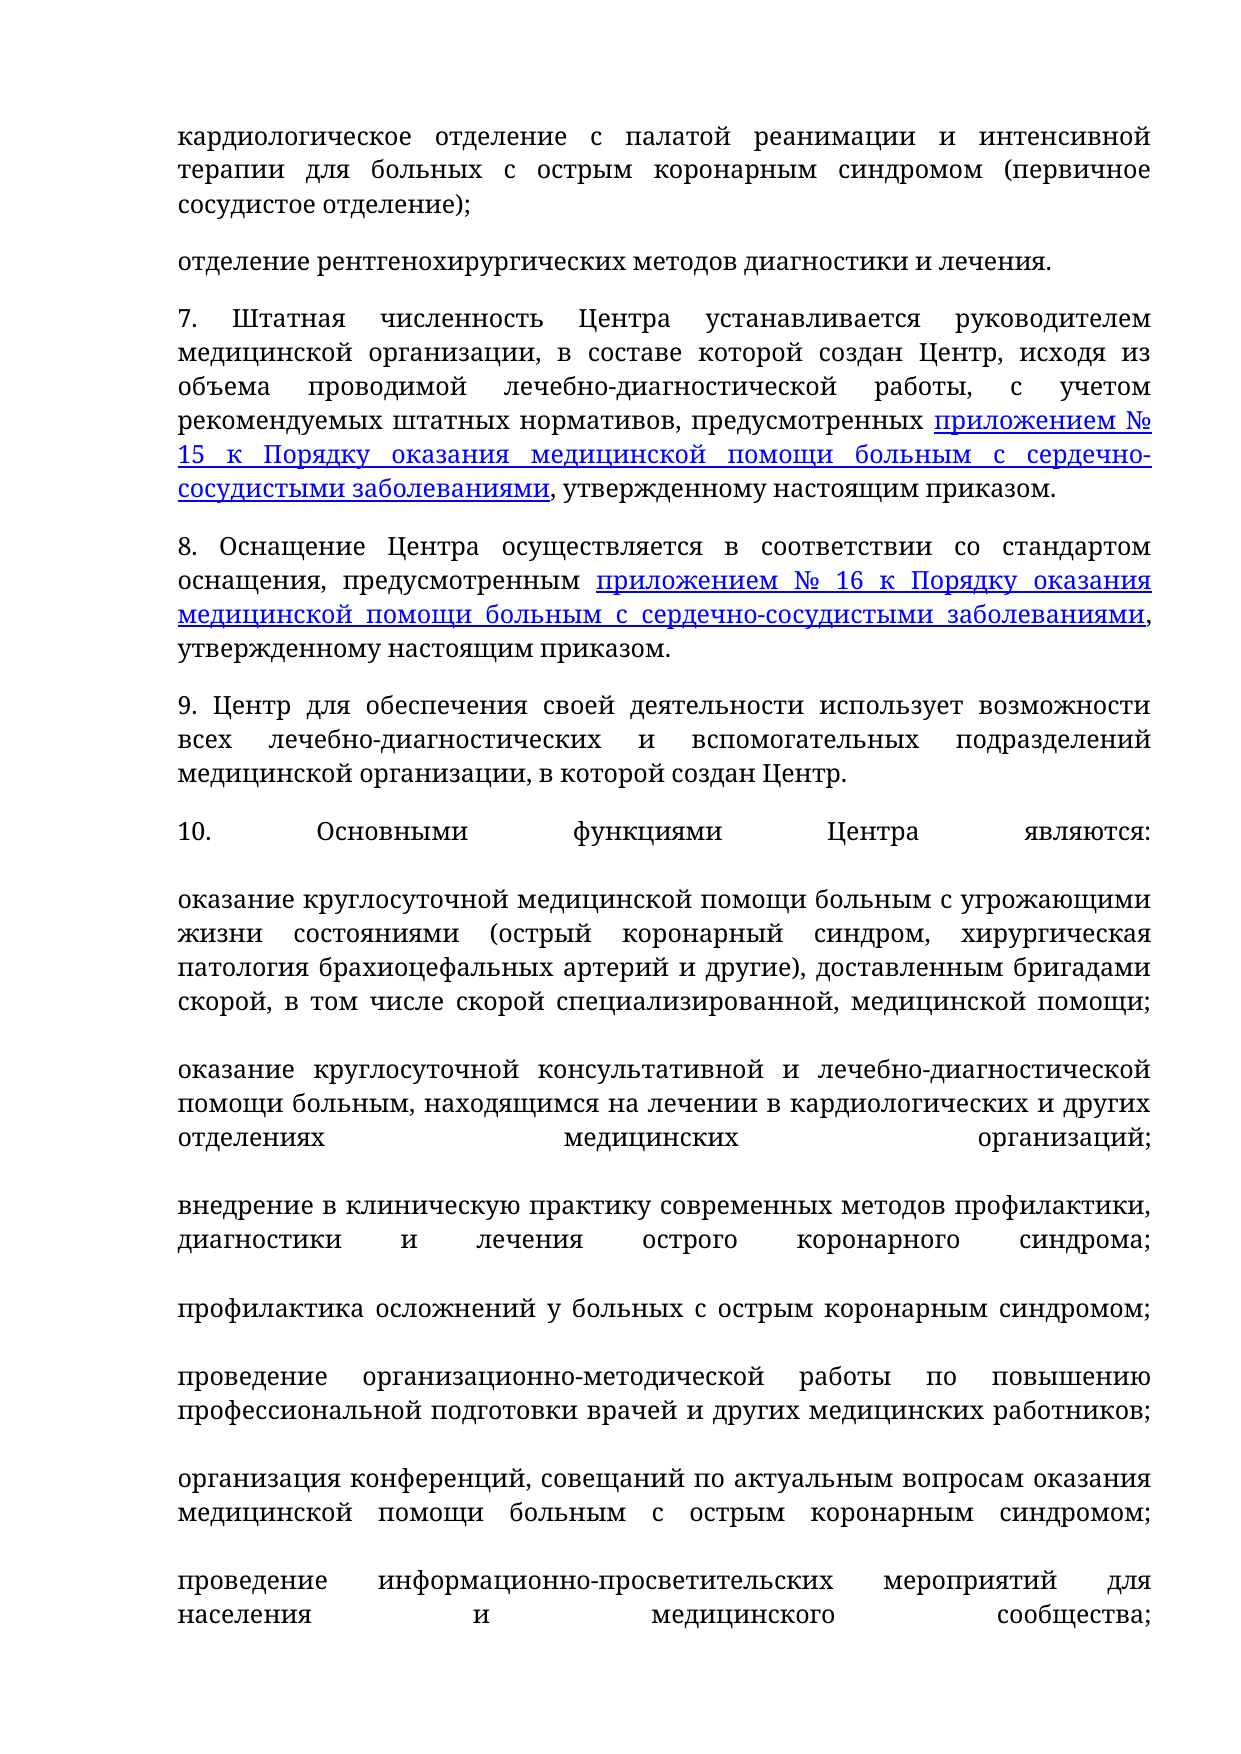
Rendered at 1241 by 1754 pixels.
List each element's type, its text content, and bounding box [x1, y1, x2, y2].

text 9. Центр для обеспечения своей деятельности использует возможности всех лечебно-диагностических и вспомогательных подразделений медицинской организации, в которой создан Центр. [177, 688, 1152, 790]
text кардиологическое отделение с палатой реанимации и интенсивной терапии для больных с острым коронарным синдромом (первичное сосудистое отделение); [177, 118, 1152, 220]
text 7. Штатная численность Центра устанавливается руководителем медицинской организации, в составе которой создан Центр, исходя из объема проводимой лечебно-диагностической работы, с учетом рекомендуемых штатных нормативов, предусмотренных приложением № 15 к Порядку оказания медицинской помощи больным с сердечно-сосудистыми заболеваниями, утвержденному настоящим приказом. [177, 467, 1152, 505]
text 7. Штатная численность Центра устанавливается руководителем медицинской организации, в составе которой создан Центр, исходя из объема проводимой лечебно-диагностической работы, с учетом рекомендуемых штатных нормативов, предусмотренных приложением № 15 к Порядку оказания медицинской помощи больным с сердечно-сосудистыми заболеваниями, утвержденному настоящим приказом. [177, 301, 1152, 466]
text отделение рентгенохирургических методов диагностики и лечения. [177, 243, 1152, 278]
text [177, 813, 1152, 1631]
text 8. Оснащение Центра осуществляется в соответствии со стандартом оснащения, предусмотренным приложением № 16 к Порядку оказания медицинской помощи больным с сердечно-сосудистыми заболеваниями, утвержденному настоящим приказом. [177, 528, 1152, 665]
